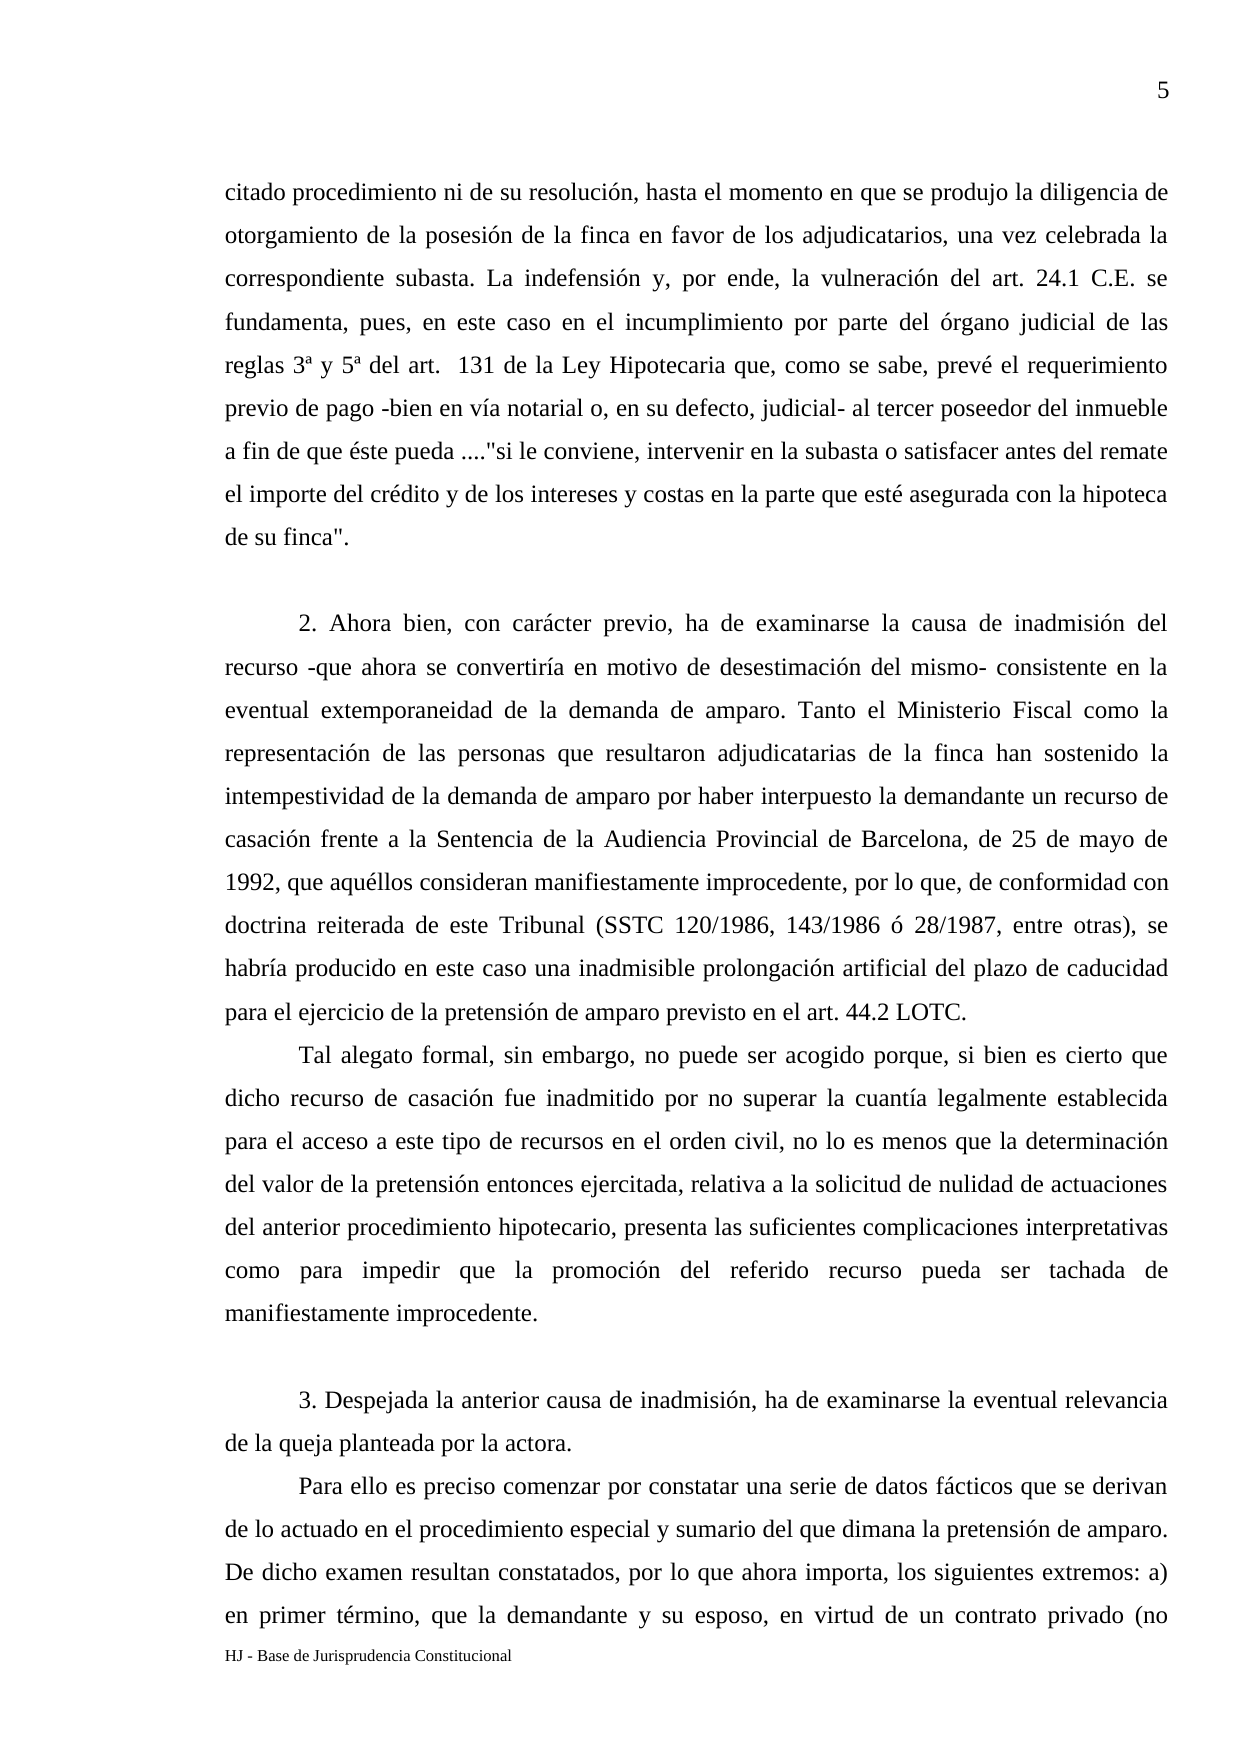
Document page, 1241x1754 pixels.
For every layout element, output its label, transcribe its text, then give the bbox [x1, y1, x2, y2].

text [224, 177, 1169, 551]
text 2. Ahora bien, con carácter previo, ha de examinarse la causa de inadmisión del recurso -que ahora se convertiría en motivo de desestimación del mismo- consistente en la eventual extemporaneidad de la demanda de amparo. Tanto el Ministerio Fiscal como la representación de las personas que resultaron adjudicatarias de la finca han sostenido la intempestividad de la demanda de amparo por haber interpuesto la demandante un recurso de casación frente a la Sentencia de la Audiencia Provincial de Barcelona, de 25 de mayo de 1992, que aquéllos consideran manifiestamente improcedente, por lo que, de conformidad con doctrina reiterada de este Tribunal (SSTC 120/1986, 143/1986 ó 28/1987, entre otras), se habría producido en este caso una inadmisible prolongación artificial del plazo de caducidad para el ejercicio de la pretensión de amparo previsto en el art. 44.2 LOTC. [224, 608, 1169, 1025]
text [224, 1471, 1169, 1629]
text 3. Despejada la anterior causa de inadmisión, ha de examinarse la eventual relevancia de la queja planteada por la actora. [224, 1385, 1169, 1457]
text Tal alegato formal, sin embargo, no puede ser acogido porque, si bien es cierto que dicho recurso de casación fue inadmitido por no superar la cuantía legalmente establecida para el acceso a este tipo de recursos en el orden civil, no lo es menos que la determinación del valor de la pretensión entonces ejercitada, relativa a la solicitud de nulidad de actuaciones del anterior procedimiento hipotecario, presenta las suficientes complicaciones interpretativas como para impedir que la promoción del referido recurso pueda ser tachada de manifiestamente improcedente. [224, 1040, 1169, 1327]
